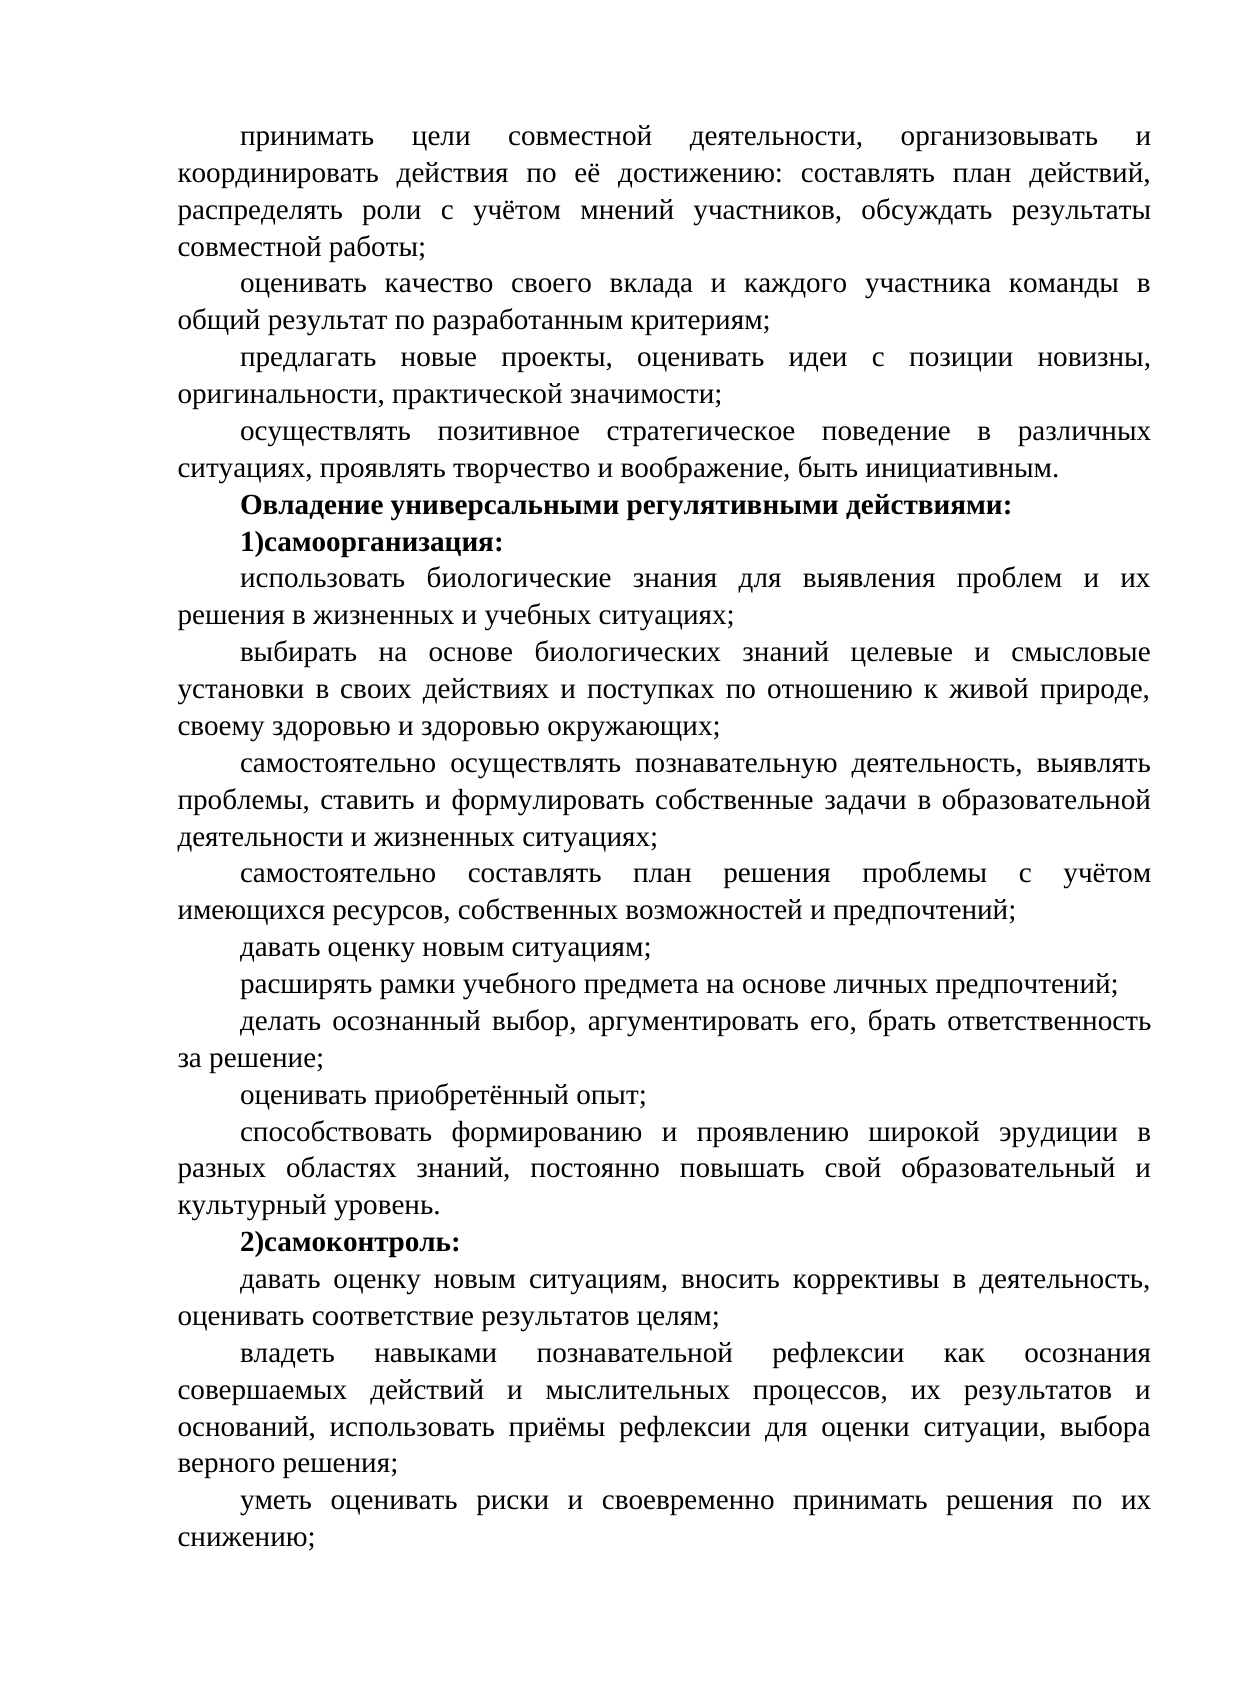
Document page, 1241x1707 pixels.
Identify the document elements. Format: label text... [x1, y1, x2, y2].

text использовать биологические знания для выявления проблем и их решения в жизненных и учебных ситуациях; [177, 561, 1152, 631]
text 1)самоорганизация: [177, 524, 1152, 557]
text самостоятельно осуществлять познавательную деятельность, выявлять проблемы, ставить и формулировать собственные задачи в образовательной деятельности и жизненных ситуациях; [177, 745, 1152, 852]
text оценивать качество своего вклада и каждого участника команды в общий результат по разработанным критериям; [177, 266, 1152, 336]
text Овладение универсальными регулятивными действиями: [177, 487, 1152, 520]
text способствовать формированию и проявлению широкой эрудиции в разных областях знаний, постоянно повышать свой образовательный и культурный уровень. [177, 1114, 1152, 1221]
text владеть навыками познавательной рефлексии как осознания совершаемых действий и мыслительных процессов, их результатов и оснований, использовать приёмы рефлексии для оценки ситуации, выбора верного решения; [177, 1335, 1152, 1479]
text делать осознанный выбор, аргументировать его, брать ответственность за решение; [177, 1003, 1152, 1073]
text расширять рамки учебного предмета на основе личных предпочтений; [177, 966, 1152, 1000]
text давать оценку новым ситуациям; [177, 929, 1152, 963]
text принимать цели совместной деятельности, организовывать и координировать действия по её достижению: составлять план действий, распределять роли с учётом мнений участников, обсуждать результаты совместной работы; [177, 118, 1152, 262]
text 2)самоконтроль: [177, 1224, 1152, 1258]
text самостоятельно составлять план решения проблемы с учётом имеющихся ресурсов, собственных возможностей и предпочтений; [177, 856, 1152, 926]
text предлагать новые проекты, оценивать идеи с позиции новизны, оригинальности, практической значимости; [177, 339, 1152, 410]
text давать оценку новым ситуациям, вносить коррективы в деятельность, оценивать соответствие результатов целям; [177, 1261, 1152, 1332]
text оценивать приобретённый опыт; [177, 1077, 1152, 1110]
text выбирать на основе биологических знаний целевые и смысловые установки в своих действиях и поступках по отношению к живой природе, своему здоровью и здоровью окружающих; [177, 634, 1152, 742]
text уметь оценивать риски и своевременно принимать решения по их снижению; [177, 1482, 1152, 1553]
text осуществлять позитивное стратегическое поведение в различных ситуациях, проявлять творчество и воображение, быть инициативным. [177, 413, 1152, 483]
